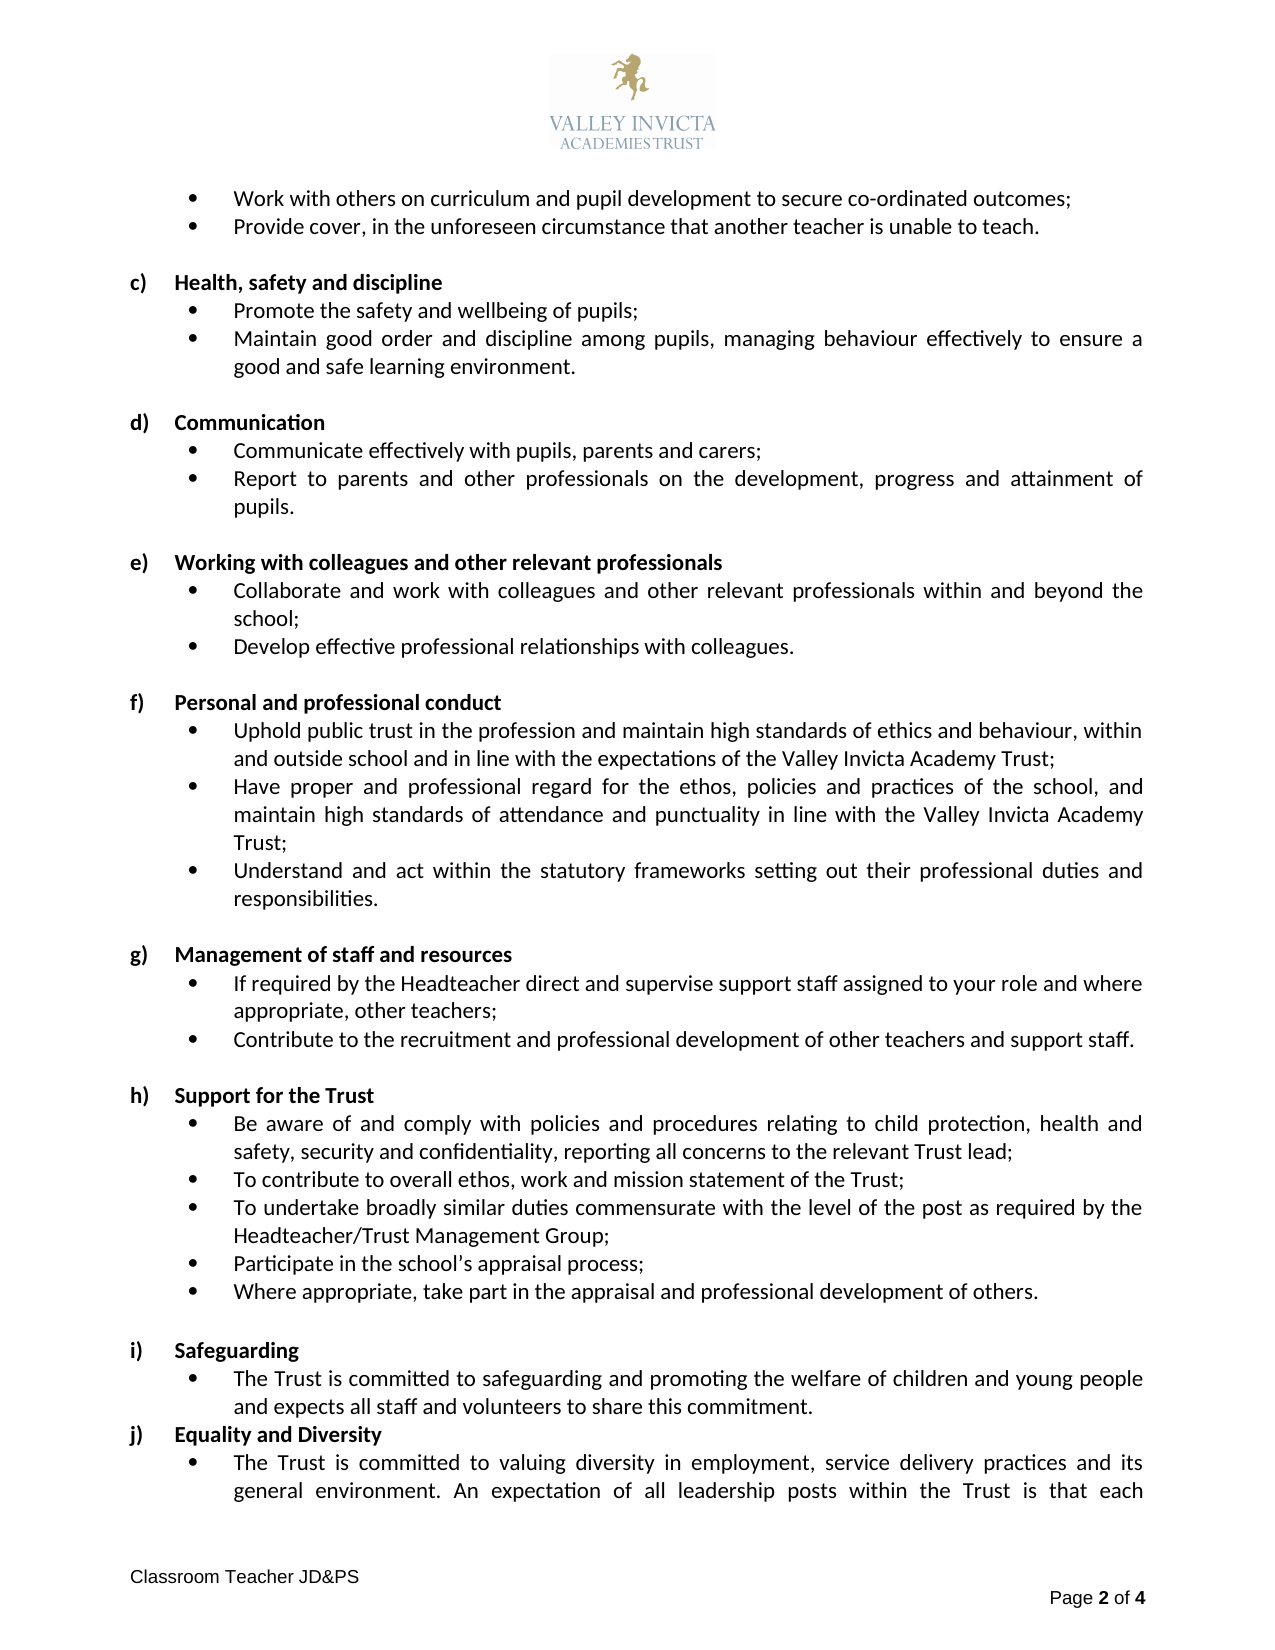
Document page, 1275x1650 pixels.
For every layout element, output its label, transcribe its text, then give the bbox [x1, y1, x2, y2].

list Maintain good order and discipline among pupils, managing behaviour effectively to ensure a good and safe learning environment. [189, 324, 1145, 380]
list Health, safety and discipline [130, 268, 1145, 296]
list Report to parents and other professionals on the development, progress and attainment of pupils. [189, 464, 1145, 520]
list Contribute to the recruitment and professional development of other teachers and support staff. [189, 1025, 1145, 1053]
list Be aware of and comply with policies and procedures relating to child protection, health and safety, security and confidentiality, reporting all concerns to the relevant Trust lead; [189, 1109, 1145, 1165]
list Provide cover, in the unforeseen circumstance that another teacher is unable to teach. [189, 212, 1145, 240]
picture [549, 53, 716, 149]
list Develop effective professional relationships with colleagues. [189, 632, 1145, 660]
list Understand and act within the statutory frameworks setting out their professional duties and responsibilities. [189, 857, 1145, 913]
list Collaborate and work with colleagues and other relevant professionals within and beyond the school; [189, 576, 1145, 632]
list Work with others on curriculum and pupil development to secure co-ordinated outcomes; [189, 184, 1145, 212]
list To contribute to overall ethos, work and mission statement of the Trust; [189, 1165, 1145, 1193]
list The Trust is committed to safeguarding and promoting the welfare of children and young people and expects all staff and volunteers to share this commitment. [189, 1364, 1145, 1420]
list To undertake broadly similar duties commensurate with the level of the post as required by the Headteacher/Trust Management Group; [189, 1193, 1145, 1249]
list Uphold public trust in the profession and maintain high standards of ethics and behaviour, within and outside school and in line with the expectations of the Valley Invicta Academy Trust; [189, 716, 1145, 772]
list Working with colleagues and other relevant professionals [130, 548, 1145, 576]
list Safeguarding [130, 1336, 1145, 1364]
list If required by the Headteacher direct and supervise support staff assigned to your role and where appropriate, other teachers; [189, 969, 1145, 1025]
list Communicate effectively with pupils, parents and carers; [189, 436, 1145, 464]
list Management of staff and resources [130, 941, 1145, 969]
list Have proper and professional regard for the ethos, policies and practices of the school, and maintain high standards of attendance and punctuality in line with the Valley Invicta Academy Trust; [189, 772, 1145, 857]
list Equality and Diversity [130, 1420, 1145, 1448]
list Participate in the school’s appraisal process; [189, 1249, 1145, 1277]
list Promote the safety and wellbeing of pupils; [189, 296, 1145, 324]
list Where appropriate, take part in the appraisal and professional development of others. [189, 1277, 1145, 1305]
list Support for the Trust [130, 1081, 1145, 1109]
list Communication [130, 408, 1145, 436]
list Personal and professional conduct [130, 688, 1145, 716]
